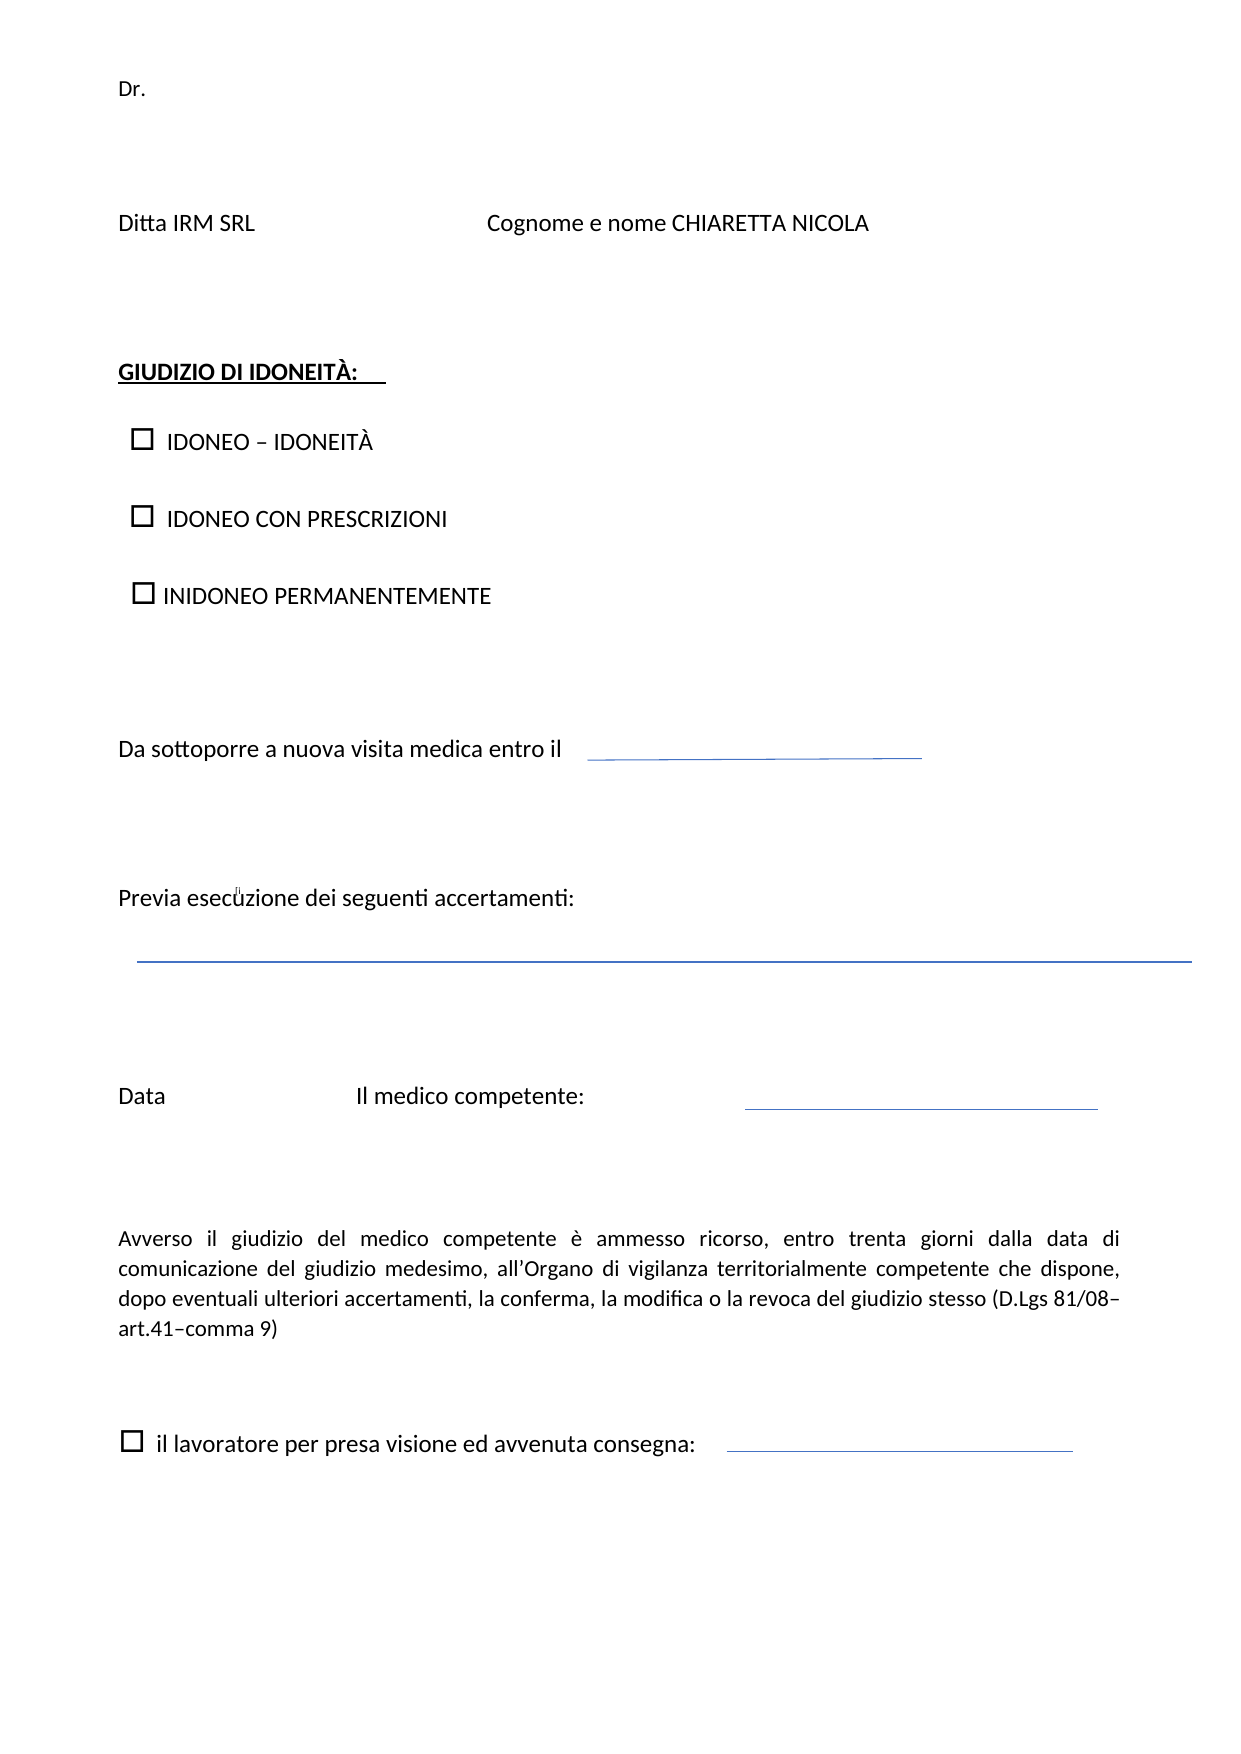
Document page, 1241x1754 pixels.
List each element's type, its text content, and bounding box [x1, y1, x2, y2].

text □ INIDONEO PERMANENTEMENTE [118, 560, 1122, 616]
text □ il lavoratore per presa visione ed avvenuta consegna: [118, 1408, 1122, 1464]
text □ IDONEO – IDONEITÀ [118, 406, 1122, 462]
text Da sottoporre a nuova visita medica entro il [118, 733, 1122, 764]
text GIUDIZIO DI IDONEITÀ: [118, 356, 1122, 387]
text Ditta IRM SRL Cognome e nome CHIARETTA NICOLA [118, 207, 1122, 238]
text Previa esecuzione dei seguenti accertamenti: [118, 882, 1122, 913]
text □ IDONEO CON PRESCRIZIONI [118, 483, 1122, 539]
text Avverso il giudizio del medico competente è ammesso ricorso, entro trenta giorni dalla data di comunicazione del giudizio medesimo, all’Organo di vigilanza territorialmente competente che dispone, dopo eventuali ulteriori accertamenti, la conferma, la modifica o la revoca del giudizio stesso (D.Lgs 81/08–art.41–comma 9) [118, 1224, 1122, 1342]
text Data Il medico competente: [118, 1080, 1122, 1111]
